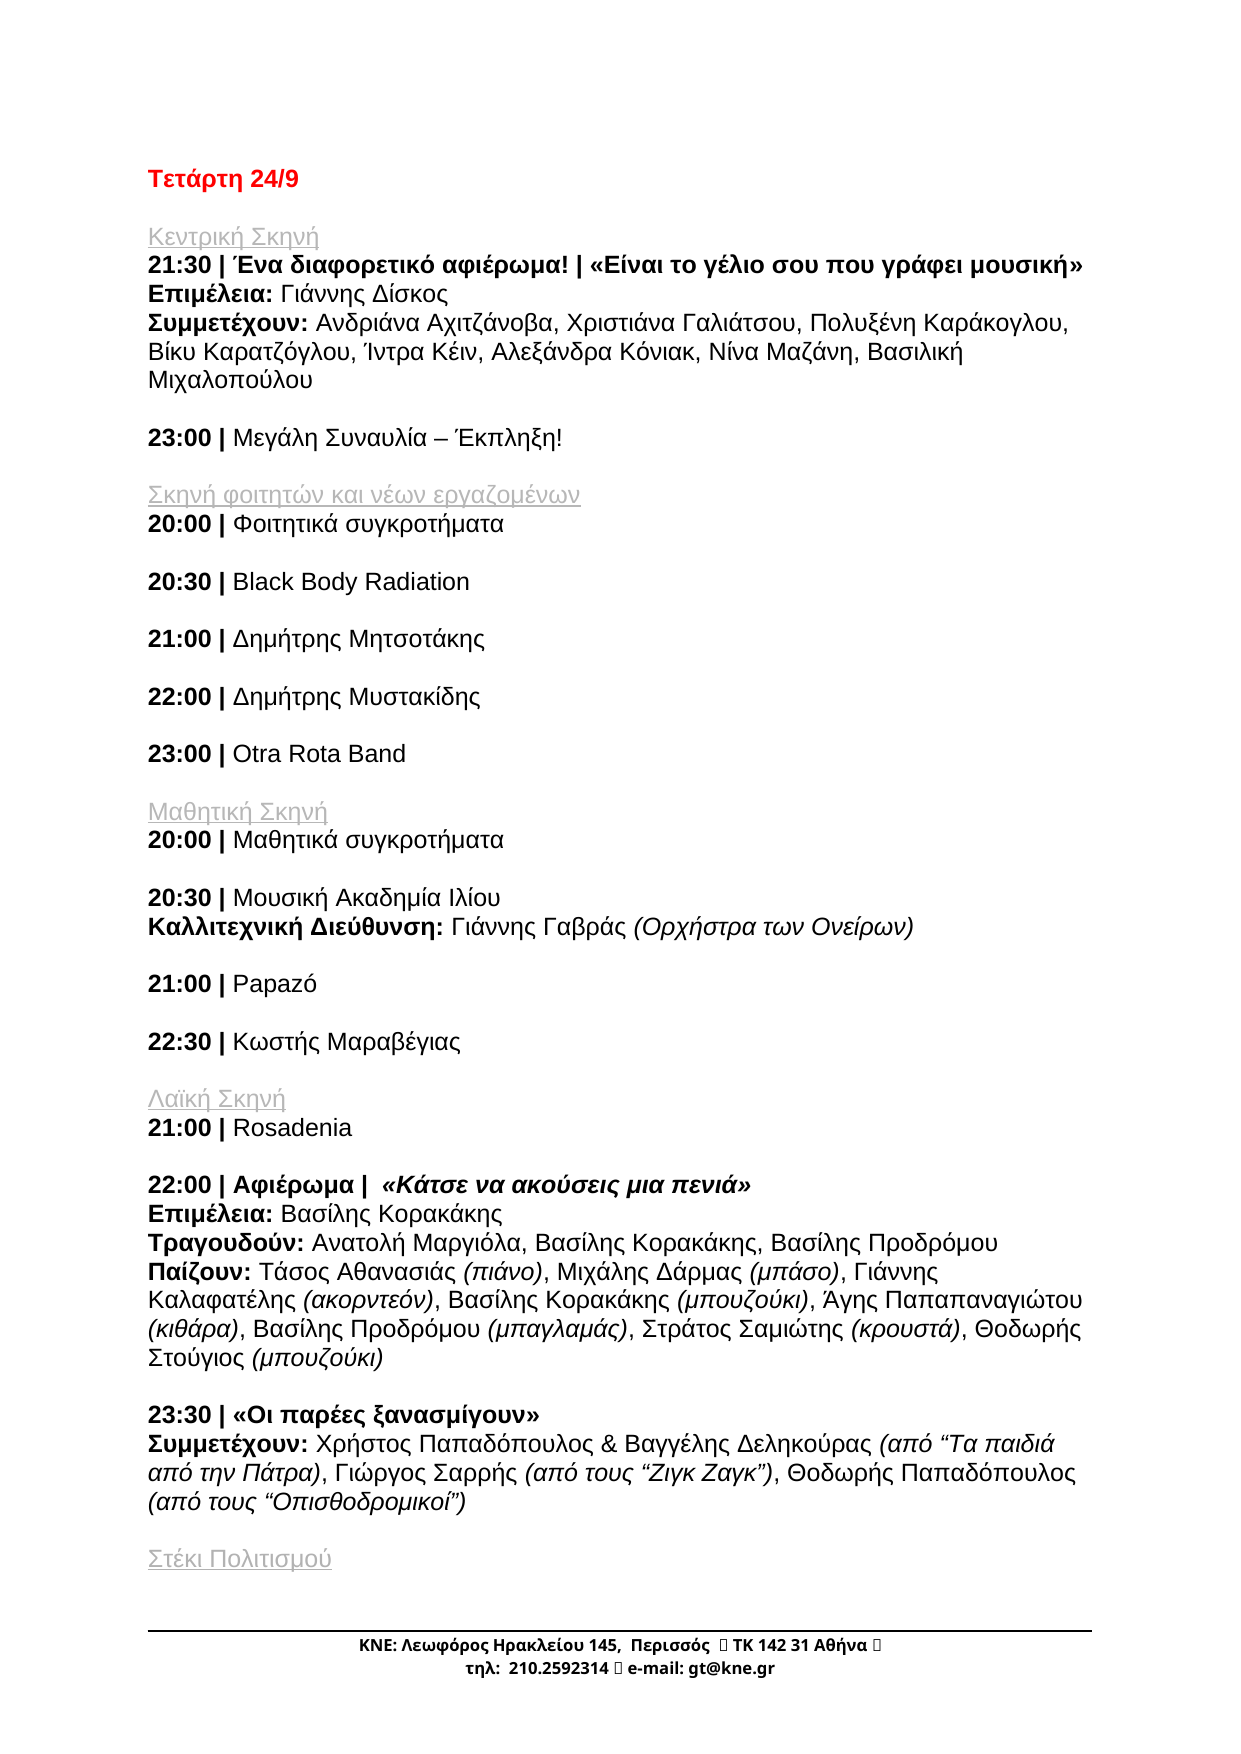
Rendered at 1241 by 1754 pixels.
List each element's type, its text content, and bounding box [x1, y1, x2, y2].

text 20:00 | Φοιτητικά συγκροτήματα [148, 509, 1092, 538]
text Σκηνή φοιτητών και νέων εργαζομένων [148, 481, 1092, 509]
text 23:00 | Otra Rota Band [148, 739, 1092, 768]
text 22:00 | Δημήτρης Μυστακίδης [148, 682, 1092, 711]
text Τετάρτη 24/9 [148, 164, 1092, 193]
text 20:30 | Black Body Radiation [148, 567, 1092, 596]
text Συμμετέχουν: Ανδριάνα Αχιτζάνοβα, Χριστιάνα Γαλιάτσου, Πολυξένη Καράκογλου, Βίκυ Καρατζόγλου, Ίντρα Κέιν, Αλεξάνδρα Κόνιακ, Νίνα Μαζάνη, Βασιλική Μιχαλοπούλου [148, 308, 1092, 394]
text Συμμετέχουν: Χρήστος Παπαδόπουλος & Βαγγέλης Δεληκούρας (από “Τα παιδιά από την Πάτρα), Γιώργος Σαρρής (από τους “Ζιγκ Ζαγκ”), Θοδωρής Παπαδόπουλος (από τους “Οπισθοδρομικοί”) [148, 1429, 1092, 1516]
text Παίζουν: Τάσος Αθανασιάς (πιάνο), Μιχάλης Δάρμας (μπάσο), Γιάννης Καλαφατέλης (ακορντεόν), Βασίλης Κορακάκης (μπουζούκι), Άγης Παπαπαναγιώτου (κιθάρα), Βασίλης Προδρόμου (μπαγλαμάς), Στράτος Σαμιώτης (κρουστά), Θοδωρής Στούγιος (μπουζούκι) [148, 1257, 1092, 1372]
text 20:00 | Μαθητικά συγκροτήματα [148, 826, 1092, 854]
text 22:00 | Αφιέρωμα | «Κάτσε να ακούσεις μια πενιά» [148, 1171, 1092, 1199]
text 21:00 | Papazó [148, 969, 1092, 998]
text 21:30 | Ένα διαφορετικό αφιέρωμα! | «Είναι το γέλιο σου που γράφει μουσική» Επιμέλεια: Γιάννης Δίσκος [148, 251, 1092, 308]
text Επιμέλεια: Βασίλης Κορακάκης [148, 1199, 1092, 1228]
text 21:00 | Rosadenia [148, 1113, 1092, 1142]
text 23:30 | «Οι παρέες ξανασμίγουν» [148, 1401, 1092, 1429]
text 21:00 | Δημήτρης Μητσοτάκης [148, 624, 1092, 653]
text Καλλιτεχνική Διεύθυνση: Γιάννης Γαβράς (Ορχήστρα των Ονείρων) [148, 912, 1092, 941]
text 23:00 | Μεγάλη Συναυλία – Έκπληξη! [148, 423, 1092, 452]
text Μαθητική Σκηνή [148, 797, 1092, 826]
text 20:30 | Μουσική Ακαδημία Ιλίου [148, 883, 1092, 912]
text Λαϊκή Σκηνή [148, 1084, 1092, 1113]
text Στέκι Πολιτισμού [148, 1544, 1092, 1573]
text 22:30 | Κωστής Μαραβέγιας [148, 1027, 1092, 1056]
text Τραγουδούν: Ανατολή Μαργιόλα, Βασίλης Κορακάκης, Βασίλης Προδρόμου [148, 1228, 1092, 1257]
text Κεντρική Σκηνή [148, 222, 1092, 251]
